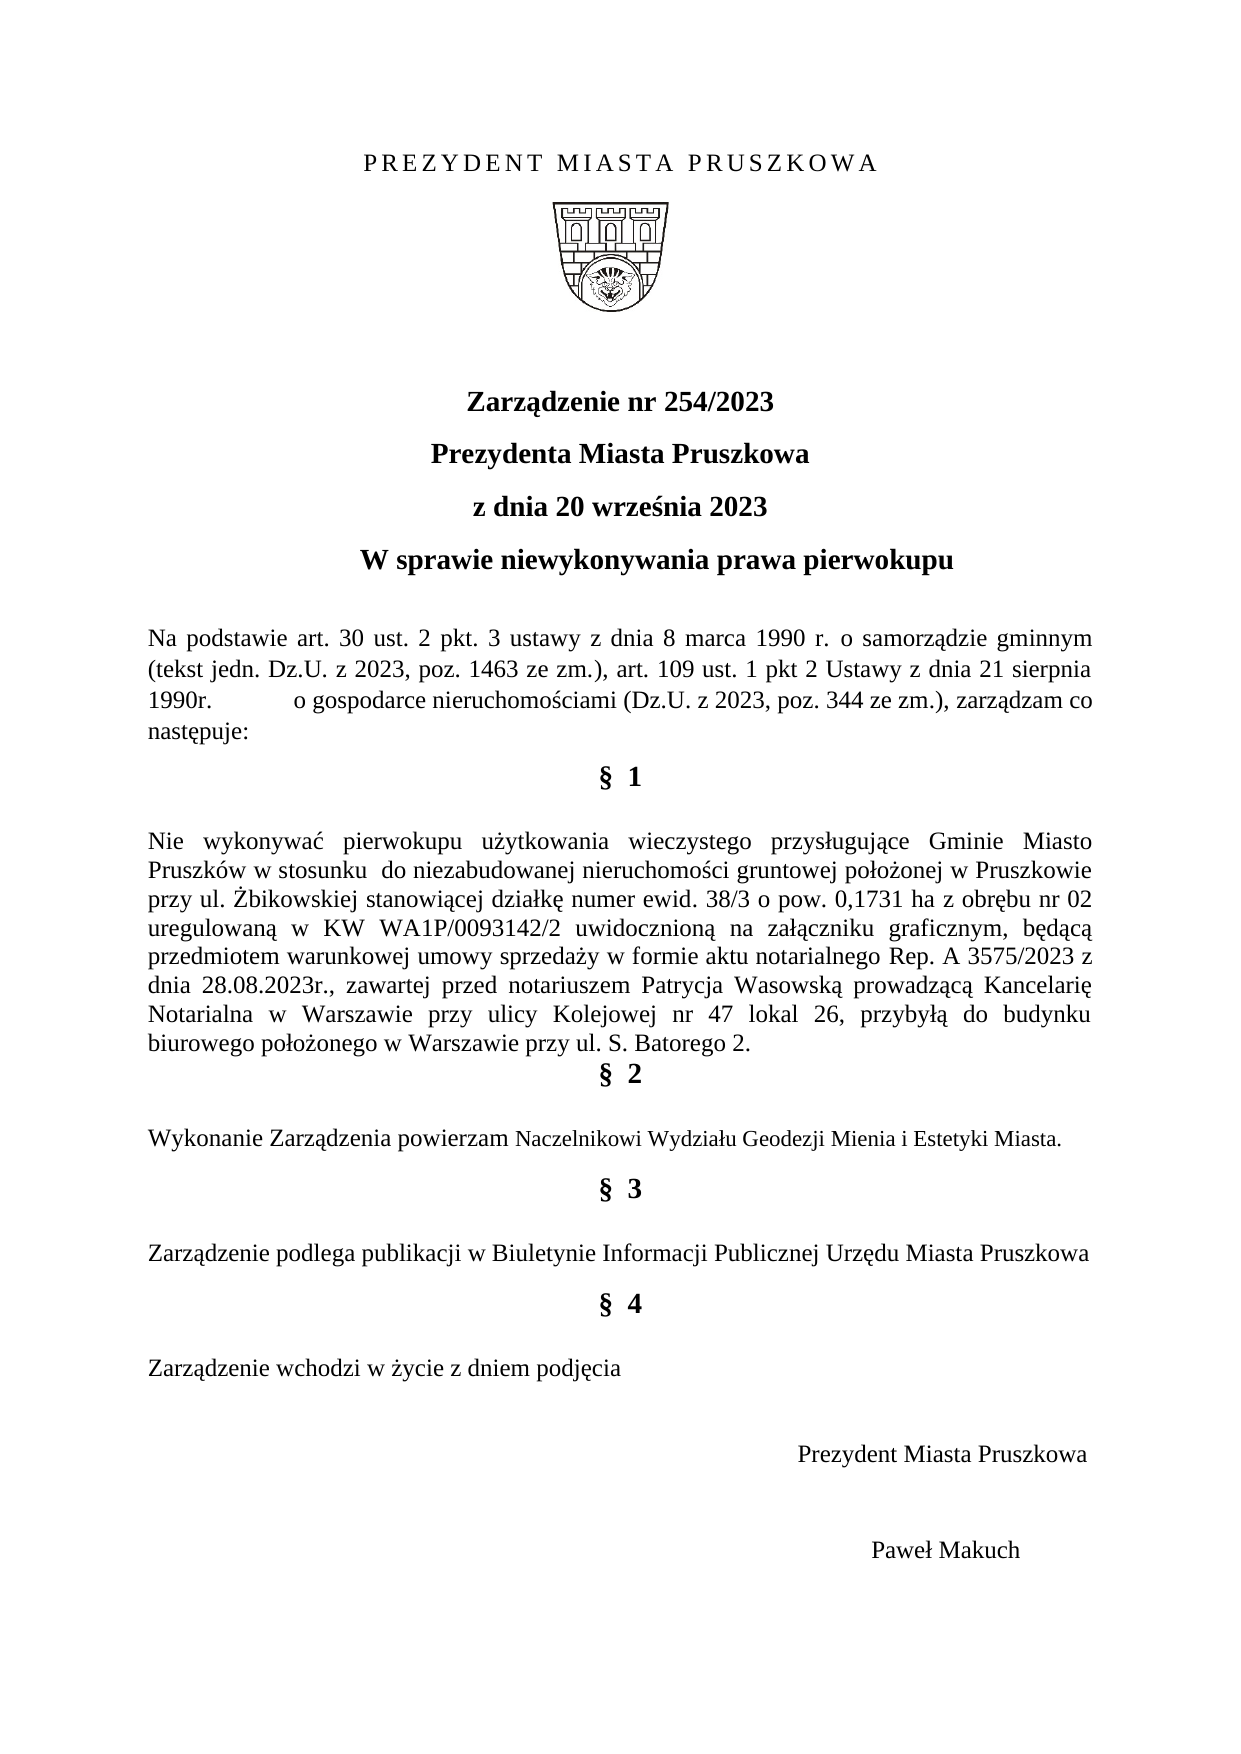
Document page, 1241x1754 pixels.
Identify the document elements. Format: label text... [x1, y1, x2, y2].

text § 2 [148, 1056, 1093, 1090]
text z dnia 20 września 2023 [148, 489, 1093, 523]
text Zarządzenie nr 254/2023 [148, 384, 1093, 417]
text § 3 [148, 1171, 1093, 1205]
text Paweł Makuch [871, 1535, 1093, 1563]
subtitle W sprawie niewykonywania prawa pierwokupu [148, 542, 1093, 576]
text Nie wykonywać pierwokupu użytkowania wieczystego przysługujące Gminie Miasto Pruszków w stosunku do niezabudowanej nieruchomości gruntowej położonej w Pruszkowie przy ul. Żbikowskiej stanowiącej działkę numer ewid. 38/3 o pow. 0,1731 ha z obrębu nr 02 uregulowaną w KW WA1P/0093142/2 uwidocznioną na załączniku graficznym, będącą przedmiotem warunkowej umowy sprzedaży w formie aktu notarialnego Rep. A 3575/2023 z dnia 28.08.2023r., zawartej przed notariuszem Patrycja Wasowską prowadzącą Kancelarię Notarialna w Warszawie przy ulicy Kolejowej nr 47 lokal 26, przybyłą do budynku biurowego położonego w Warszawie przy ul. S. Batorego 2. [148, 826, 1093, 1056]
text Na podstawie art. 30 ust. 2 pkt. 3 ustawy z dnia 8 marca 1990 r. o samorządzie gminnym (tekst jedn. Dz.U. z 2023, poz. 1463 ze zm.), art. 109 ust. 1 pkt 2 Ustawy z dnia 21 sierpnia 1990r. o gospodarce nieruchomościami (Dz.U. z 2023, poz. 344 ze zm.), zarządzam co następuje: [148, 623, 1093, 744]
text Wykonanie Zarządzenia powierzam Naczelnikowi Wydziału Geodezji Mienia i Estetyki Miasta. [148, 1123, 1093, 1152]
text Prezydent Miasta Pruszkowa [148, 148, 1093, 176]
text Zarządzenie podlega publikacji w Biuletynie Informacji Publicznej Urzędu Miasta Pruszkowa [148, 1238, 1093, 1267]
text Zarządzenie wchodzi w życie z dniem podjęcia [148, 1353, 1093, 1382]
text § 4 [148, 1286, 1093, 1319]
text § 1 [148, 759, 1093, 793]
text Prezydent Miasta Pruszkowa [797, 1439, 1093, 1468]
picture [552, 202, 669, 312]
text Prezydenta Miasta Pruszkowa [148, 437, 1093, 470]
